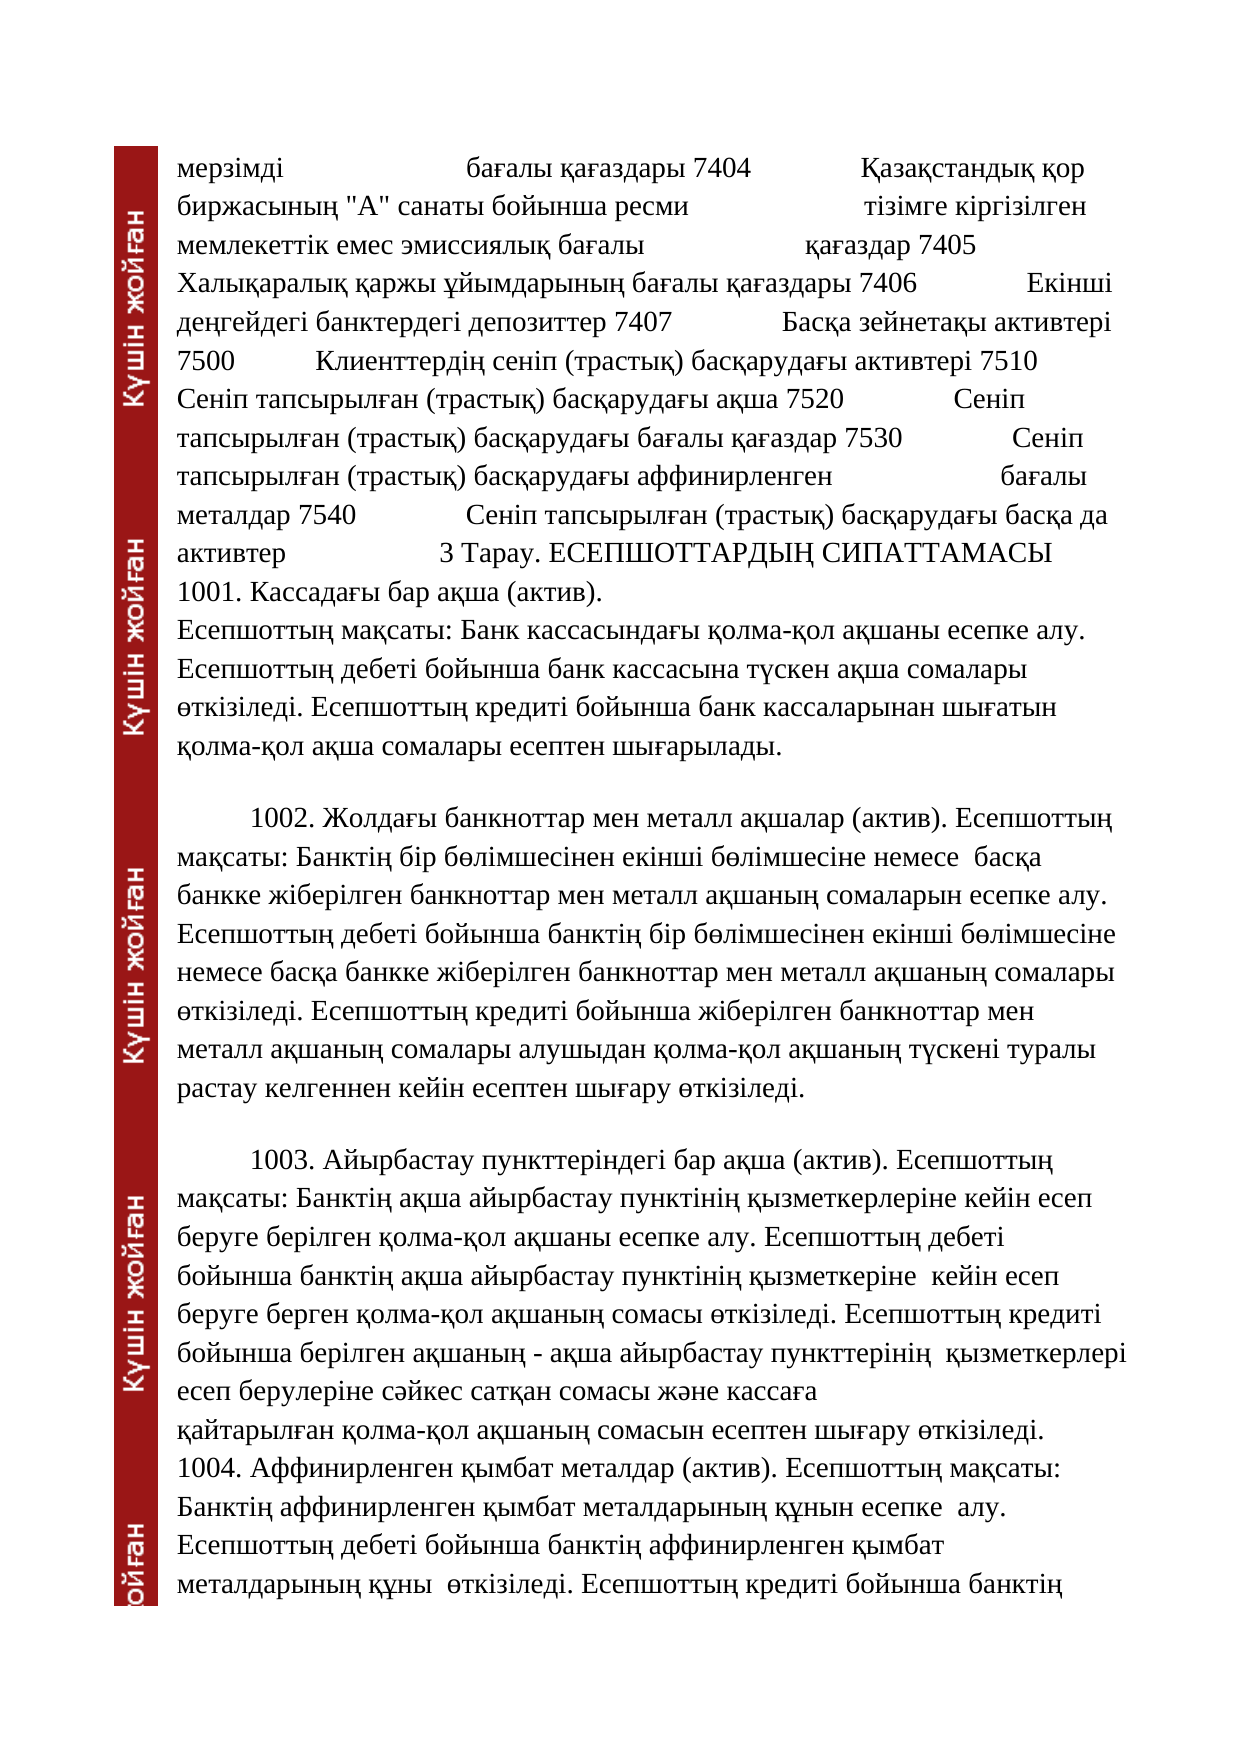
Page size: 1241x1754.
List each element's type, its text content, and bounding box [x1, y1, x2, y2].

picture [114, 1599, 158, 1606]
picture [114, 1407, 158, 1412]
picture [114, 607, 158, 612]
picture [114, 146, 158, 150]
text Есепшоттың мақсаты: Банк кассасындағы қолма-қол ақшаны есепке алу. Есепшоттың дебетi бойынша банк кассасына түскен ақша сомалары өткiзіледi. Есепшоттың кредитi бойынша банк кассаларынан шығатын қолма-қол ақша сомалары есептен шығарылады. 1002. Жолдағы банкноттар мен металл ақшалар (актив). Есепшоттың мақсаты: Банктің бiр бөлiмшесiнен екiншi бөлiмшесiне немесе басқа банкке жiберiлген банкноттар мен металл ақшаның сомаларын есепке алу. Есепшоттың дебетi бойынша банктің бiр бөлiмшесiнен екiншi бөлiмшесiне немесе басқа банкке жiберiлген банкноттар мен металл ақшаның сомалары өткiзiледi. Есепшоттың кредитi бойынша жiберiлген банкноттар мен металл ақшаның сомалары алушыдан қолма-қол ақшаның түскенi туралы растау келгеннен кейiн есептен шығару өткiзiледi. 1003. Айырбастау пункттерiндегi бар ақша (актив). Есепшоттың мақсаты: Банктің ақша айырбастау пунктiнiң қызметкерлерiне кейiн есеп беруге берiлген қолма-қол ақшаны есепке алу. Есепшоттың дебетi бойынша банктiң ақша айырбастау пунктiнiң қызметкерiне кейiн есеп беруге берген қолма-қол ақшаның сомасы өткiзiледi. Есепшоттың кредитi бойынша берiлген ақшаның - ақша айырбастау пункттерінің қызметкерлерi есеп берулерiне сәйкес сатқан сомасы және кассаға [112, 612, 1128, 1407]
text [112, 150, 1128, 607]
